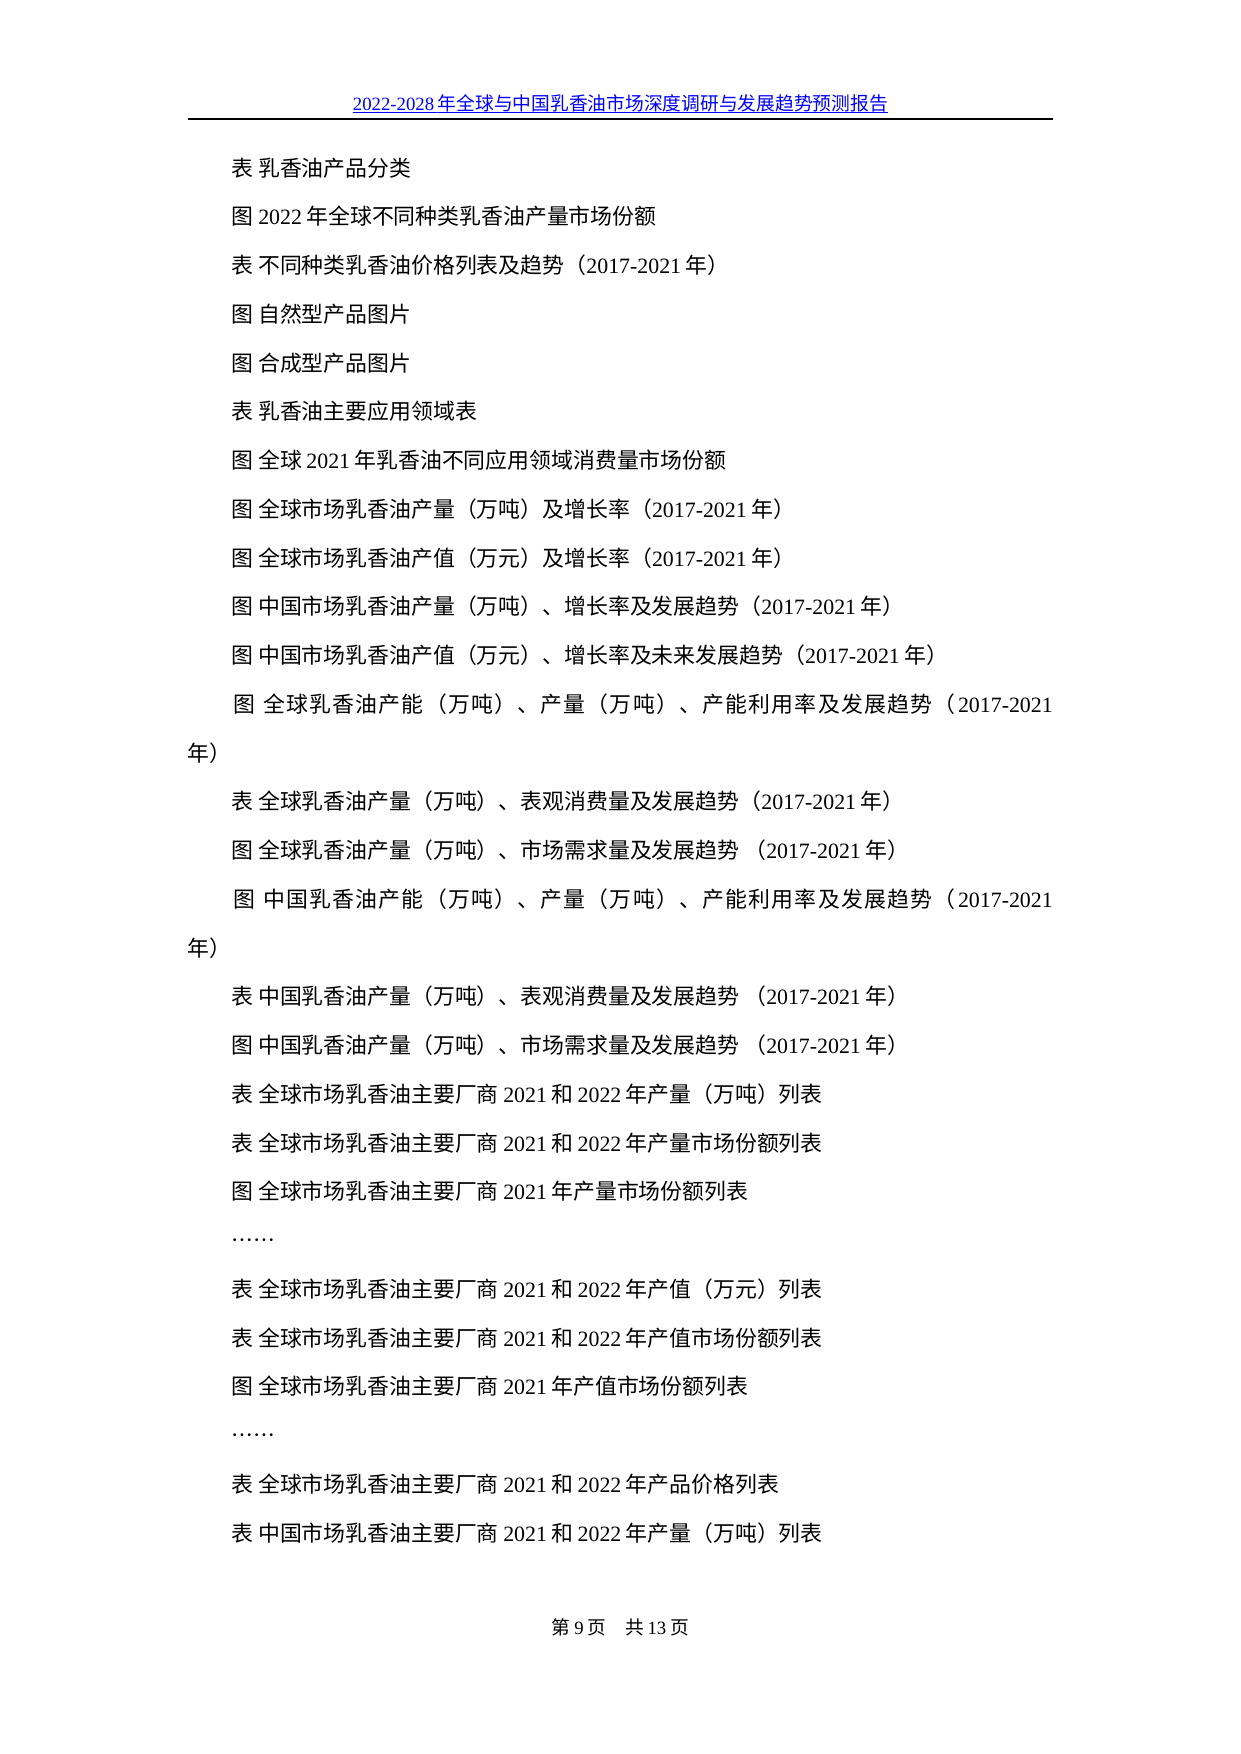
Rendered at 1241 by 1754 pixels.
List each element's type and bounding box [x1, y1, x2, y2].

text [187, 150, 1053, 1548]
